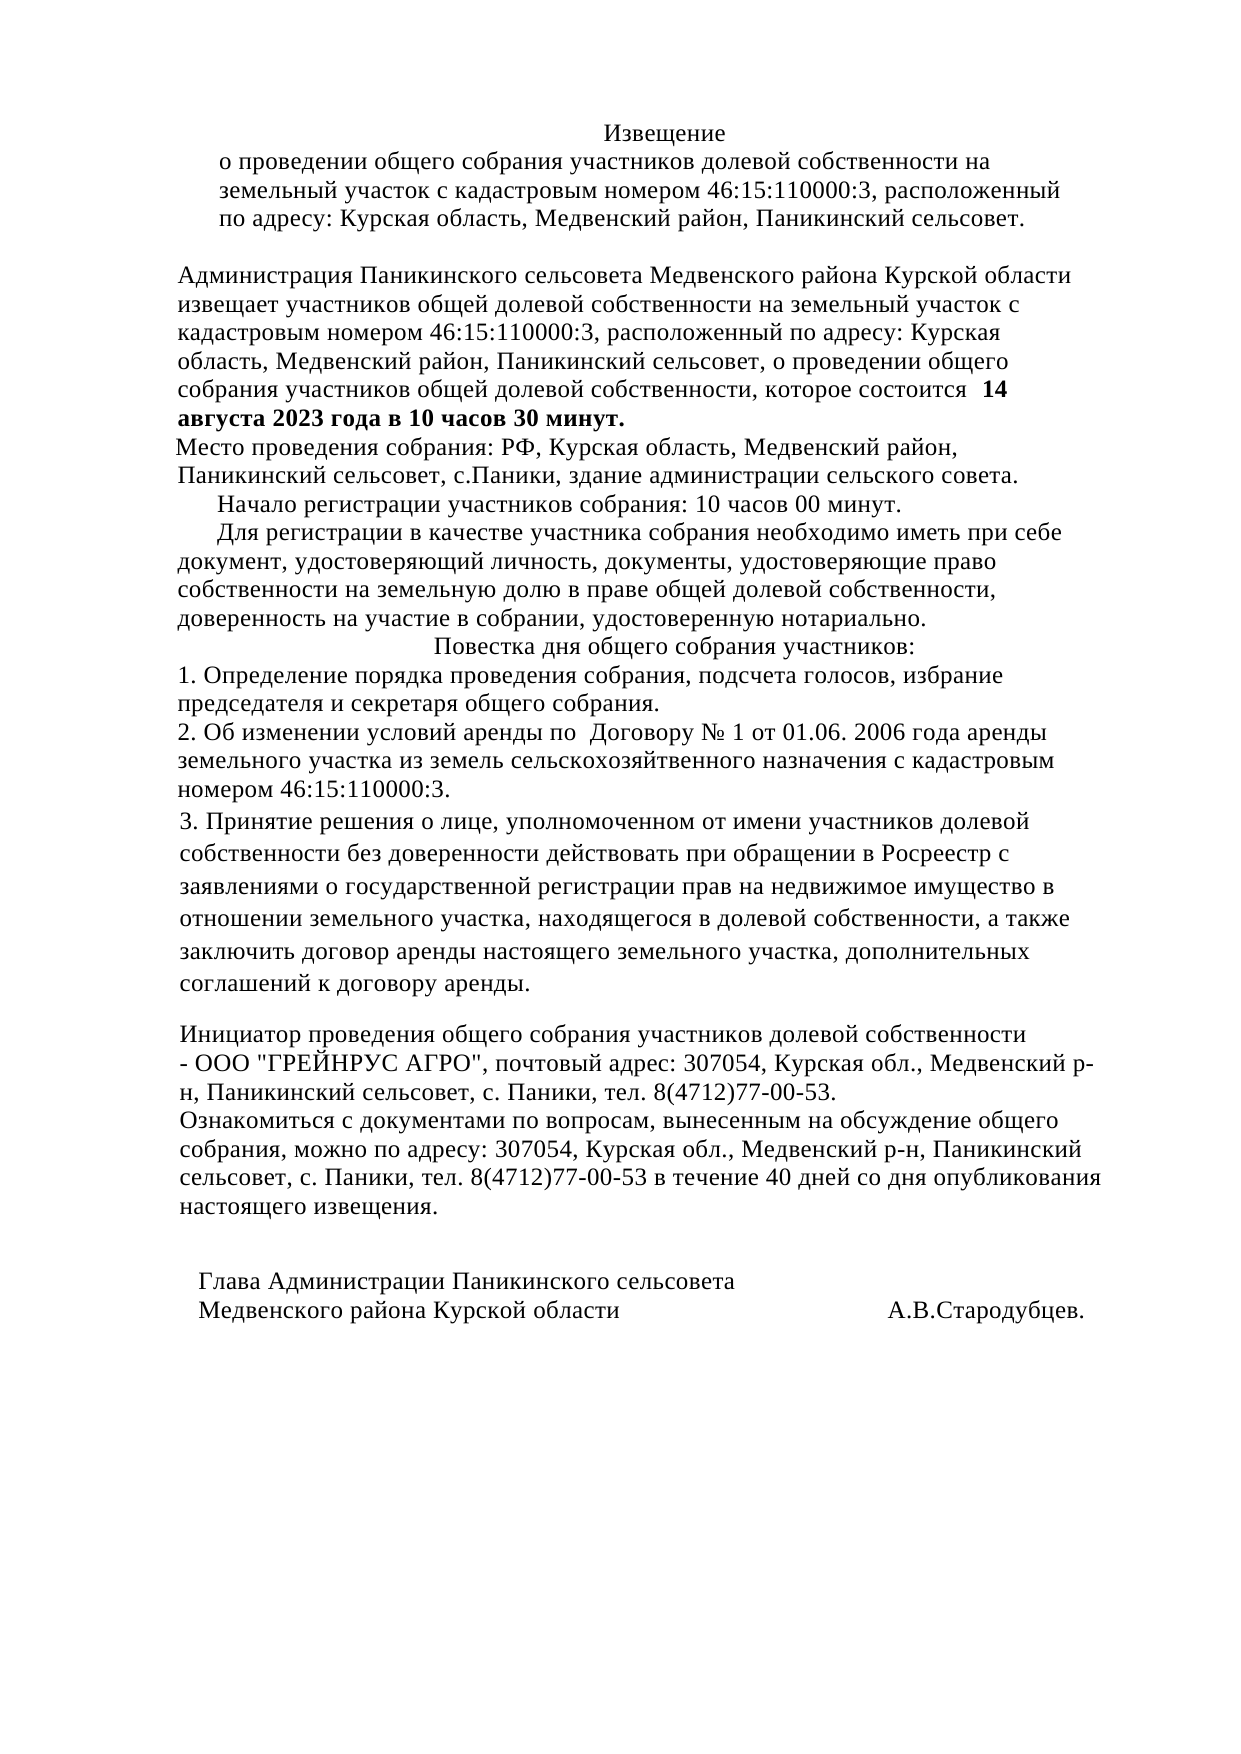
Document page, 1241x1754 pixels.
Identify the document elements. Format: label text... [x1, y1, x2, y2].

text 2. Об изменении условий аренды по Договору № 1 от 01.06. 2006 года аренды земельного участка из земель сельскохозяйтвенного назначения с кадастровым номером 46:15:110000:3. [177, 717, 1114, 803]
text Администрация Паникинского сельсовета Медвенского района Курской области извещает участников общей долевой собственности на земельный участок с кадастровым номером 46:15:110000:3, расположенный по адресу: Курская область, Медвенский район, Паникинский сельсовет, о проведении общего собрания участников общей долевой собственности, которое состоится 14 августа 2023 года в 10 часов 30 минут. [177, 261, 1074, 432]
text Для регистрации в качестве участника собрания необходимо иметь при себе документ, удостоверяющий личность, документы, удостоверяющие право собственности на земельную долю в праве общей долевой собственности, доверенность на участие в собрании, удостоверенную нотариально. [177, 518, 1114, 632]
text Глава Администрации Паникинского сельсовета [198, 1267, 1152, 1295]
text 1. Определение порядка проведения собрания, подсчета голосов, избрание председателя и секретаря общего собрания. [177, 660, 1074, 717]
text Извещение [177, 118, 1152, 147]
text о проведении общего собрания участников долевой собственности на земельный участок с кадастровым номером 46:15:110000:3, расположенный по адресу: Курская область, Медвенский район, Паникинский сельсовет. [219, 147, 1074, 232]
text 3. Принятие решения о лице, уполномоченном от имени участников долевой собственности без доверенности действовать при обращении в Росреестр с заявлениями о государственной регистрации прав на недвижимое имущество в отношении земельного участка, находящегося в долевой собственности, а также заключить договор аренды настоящего земельного участка, дополнительных соглашений к договору аренды. [179, 803, 1152, 998]
text Место проведения собрания: РФ, Курская область, Медвенский район, Паникинский сельсовет, с.Паники, здание администрации сельского совета. [175, 432, 1114, 489]
text Инициатор проведения общего собрания участников долевой собственности - ООО "ГРЕЙНРУС АГРО", почтовый адрес: 307054, Курская обл., Медвенский р-н, Паникинский сельсовет, с. Паники, тел. 8(4712)77-00-53. Ознакомиться с документами по вопросам, вынесенным на обсуждение общего собрания, можно по адресу: 307054, Курская обл., Медвенский р-н, Паникинский сельсовет, с. Паники, тел. 8(4712)77-00-53 в течение 40 дней со дня опубликования настоящего извещения. [179, 1020, 1114, 1220]
text Медвенского района Курской области А.В.Стародубцев. [198, 1295, 1152, 1324]
text Повестка дня общего собрания участников: [198, 632, 1152, 660]
text Начало регистрации участников собрания: 10 часов 00 минут. [177, 489, 1152, 518]
